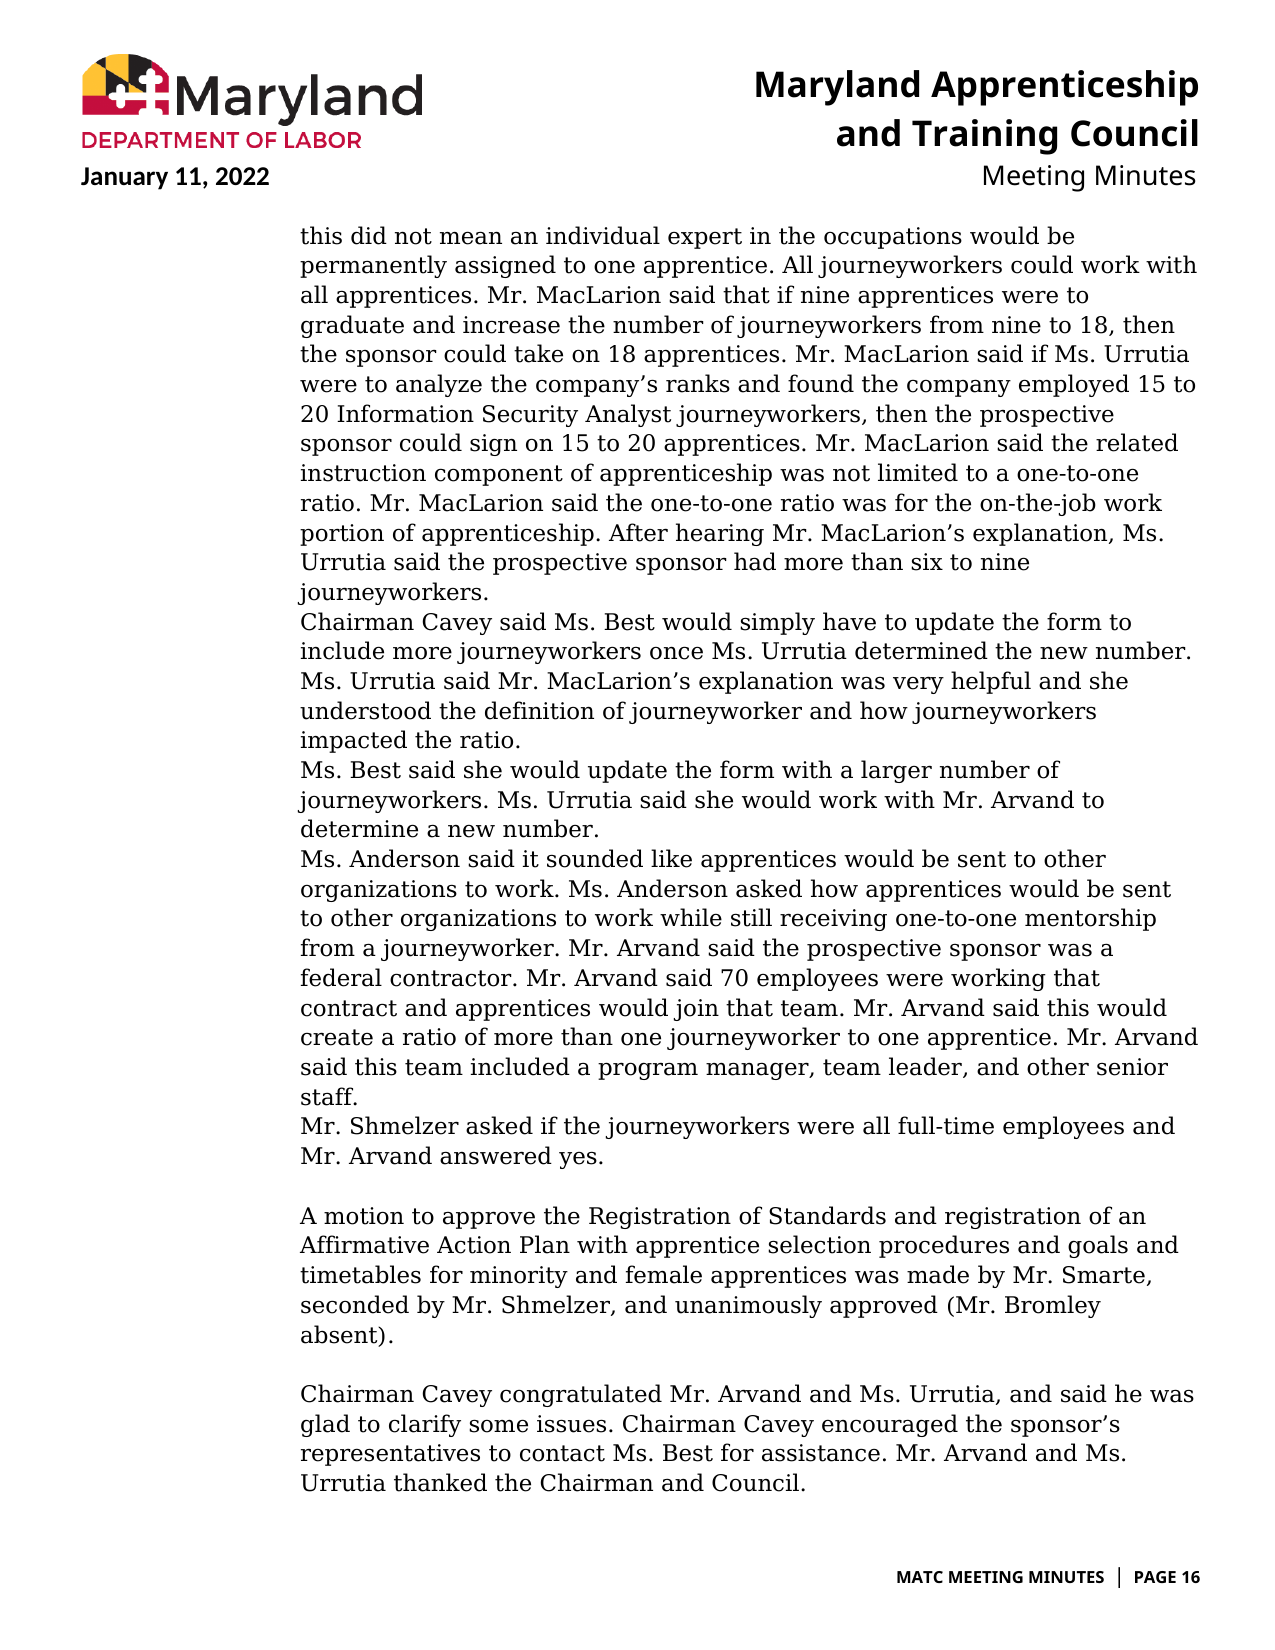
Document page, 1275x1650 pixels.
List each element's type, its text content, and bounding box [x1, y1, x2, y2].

text Ms. Anderson said it sounded like apprentices would be sent to other organizations to work. Ms. Anderson asked how apprentices would be sent to other organizations to work while still receiving one-to-one mentorship from a journeyworker. Mr. Arvand said the prospective sponsor was a federal contractor. Mr. Arvand said 70 employees were working that contract and apprentices would join that team. Mr. Arvand said this would create a ratio of more than one journeyworker to one apprentice. Mr. Arvand said this team included a program manager, team leader, and other senior staff. [300, 845, 1200, 1110]
text Mr. Shmelzer asked if the journeyworkers were all full-time employees and Mr. Arvand answered yes. [300, 1112, 1200, 1169]
text Chairman Cavey congratulated Mr. Arvand and Ms. Urrutia, and said he was glad to clarify some issues. Chairman Cavey encouraged the sponsor’s representatives to contact Ms. Best for assistance. Mr. Arvand and Ms. Urrutia thanked the Chairman and Council. [300, 1380, 1200, 1496]
text Chairman Cavey said Ms. Best would simply have to update the form to include more journeyworkers once Ms. Urrutia determined the new number. Ms. Urrutia said Mr. MacLarion’s explanation was very helpful and she understood the definition of journeyworker and how journeyworkers impacted the ratio. [300, 607, 1200, 753]
picture [75, 48, 425, 151]
text Ms. Best said she would update the form with a larger number of journeyworkers. Ms. Urrutia said she would work with Mr. Arvand to determine a new number. [300, 756, 1200, 843]
text A motion to approve the Registration of Standards and registration of an Affirmative Action Plan with apprentice selection procedures and goals and timetables for minority and female apprentices was made by Mr. Smarte, seconded by Mr. Shmelzer, and unanimously approved (Mr. Bromley absent). [300, 1202, 1200, 1348]
